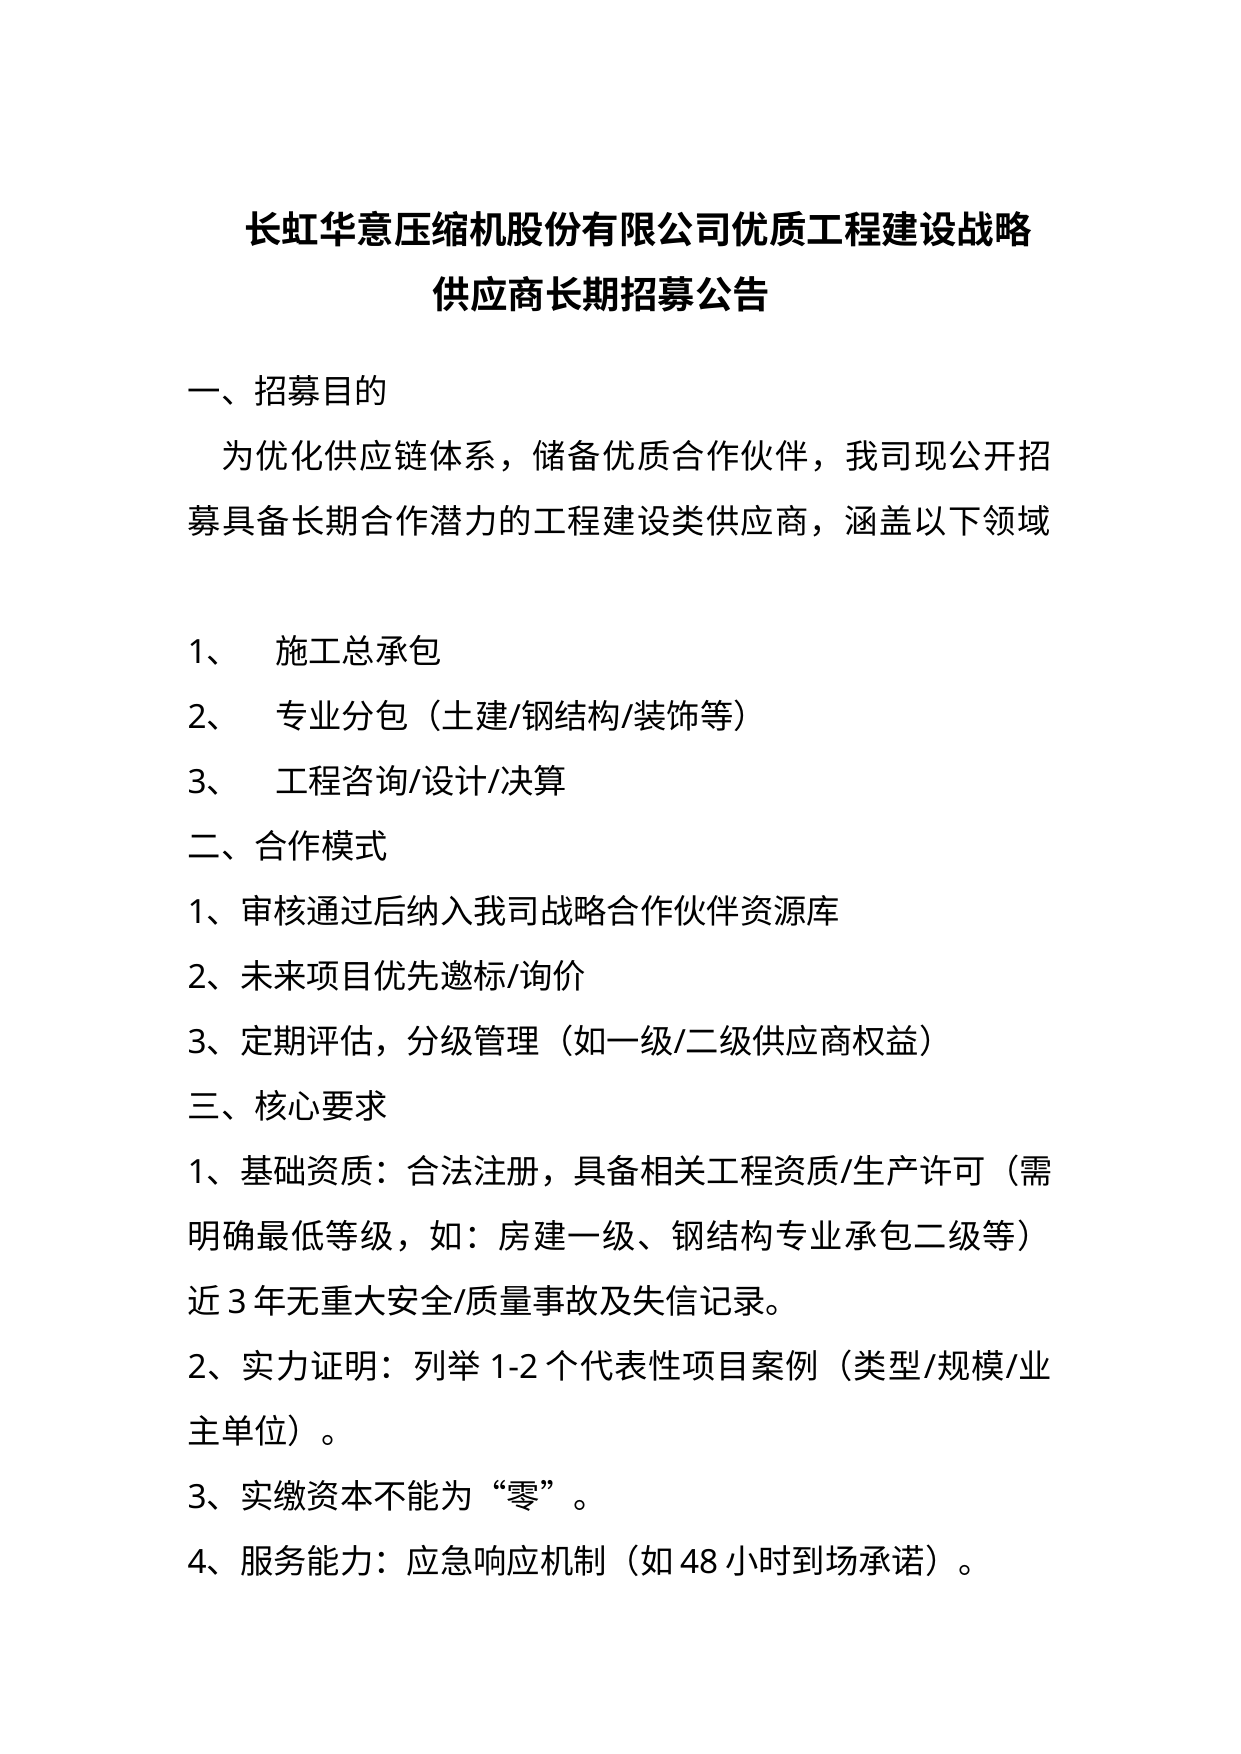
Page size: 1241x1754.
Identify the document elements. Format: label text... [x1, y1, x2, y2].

list 施工总承包 [187, 617, 1053, 682]
text 二、合作模式 [187, 812, 1053, 877]
list 专业分包（土建/钢结构/装饰等） [187, 682, 1053, 747]
text 1、基础资质：合法注册，具备相关工程资质/生产许可（需明确最低等级，如：房建一级、钢结构专业承包二级等），近3年无重大安全/质量事故及失信记录。 [187, 1137, 1053, 1332]
text 4、服务能力：应急响应机制（如48小时到场承诺）。 [187, 1527, 1053, 1592]
text 3、定期评估，分级管理（如一级/二级供应商权益） [187, 1007, 1053, 1072]
text 为优化供应链体系，储备优质合作伙伴，我司现公开招募具备长期合作潜力的工程建设类供应商，涵盖以下领域： [187, 422, 1053, 617]
text 2、未来项目优先邀标/询价 [187, 942, 1053, 1007]
text 3、实缴资本不能为“零”。 [187, 1462, 1053, 1527]
text 长虹华意压缩机股份有限公司优质工程建设战略 [187, 194, 1053, 259]
text 一、招募目的 [187, 357, 1053, 422]
text 供应商长期招募公告 [187, 259, 1053, 324]
text 1、审核通过后纳入我司战略合作伙伴资源库 [187, 877, 1053, 942]
text 2、实力证明：列举1-2个代表性项目案例（类型/规模/业主单位）。 [187, 1332, 1053, 1462]
text 三、核心要求 [187, 1072, 1053, 1137]
list 工程咨询/设计/决算 [187, 747, 1053, 812]
